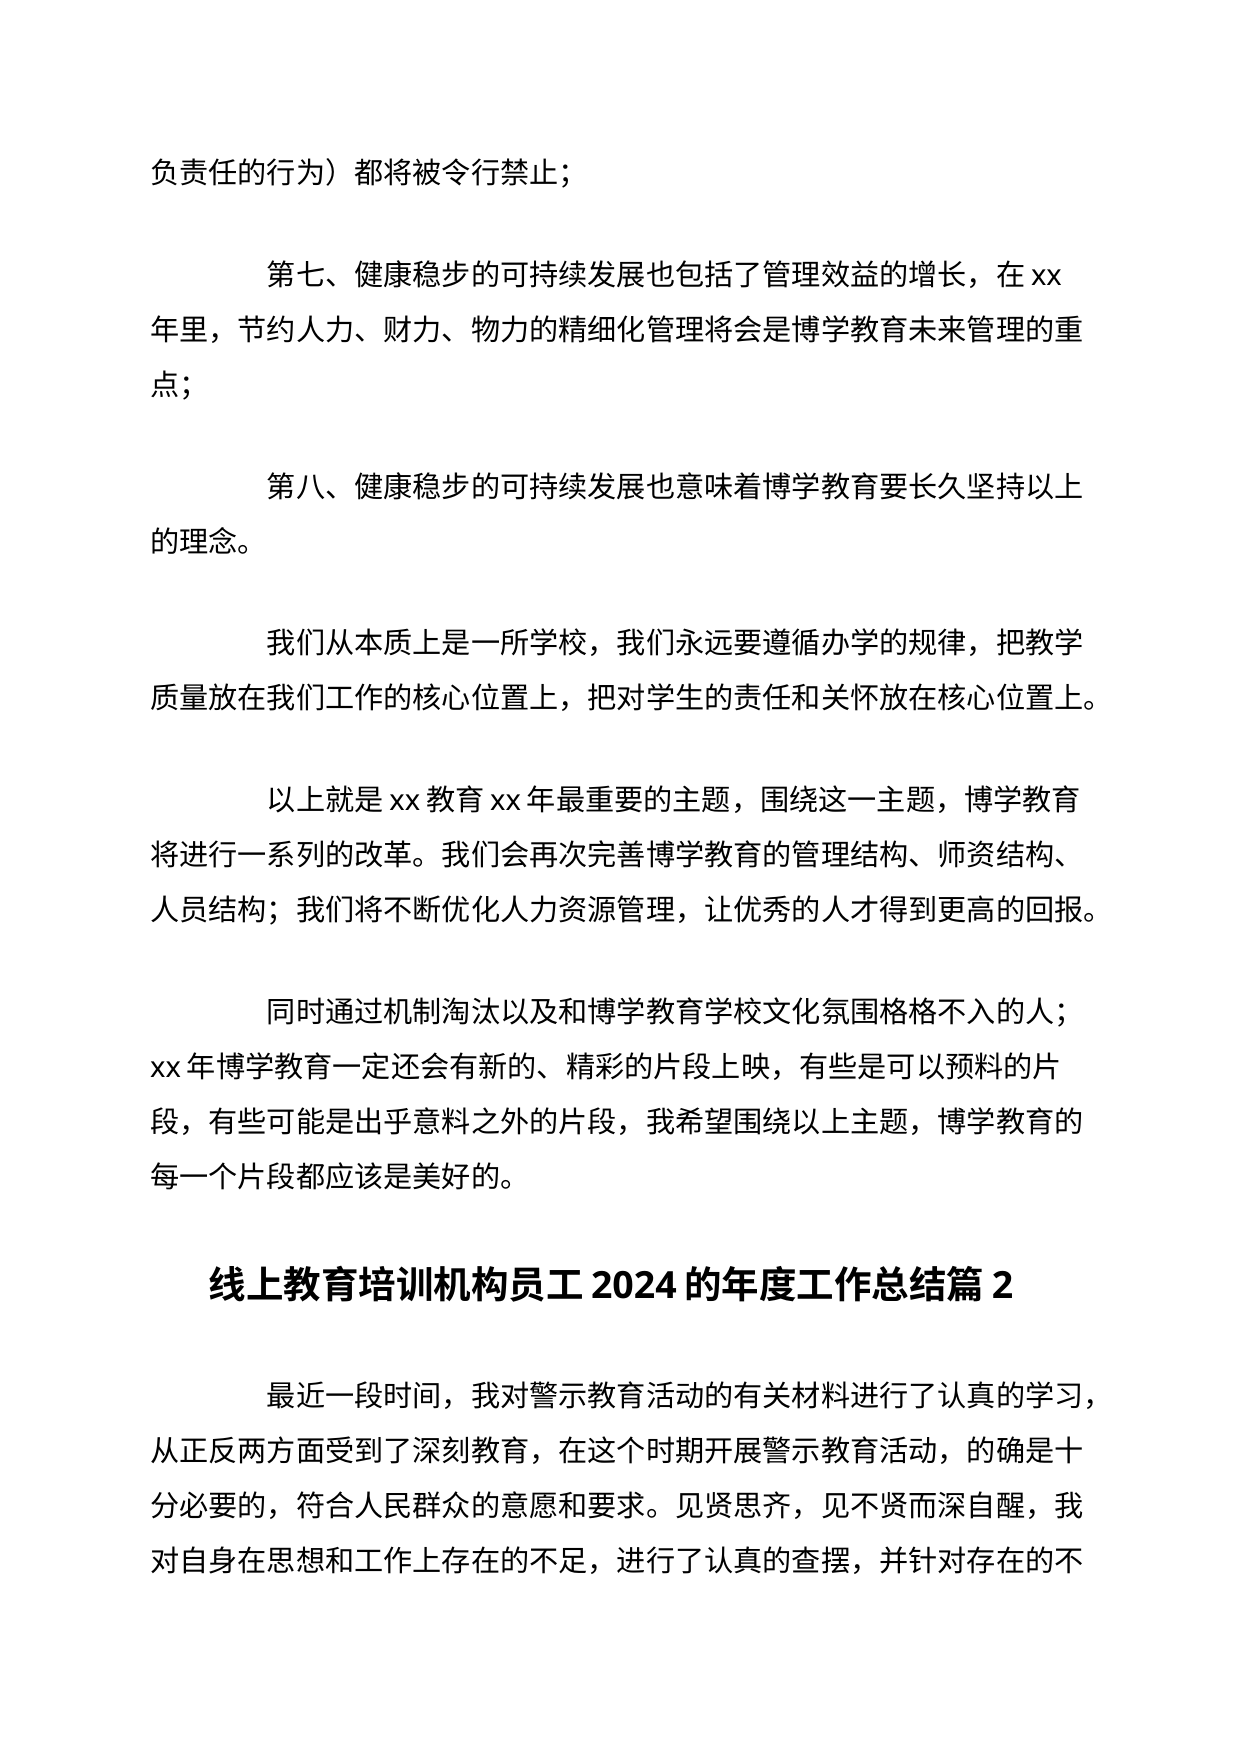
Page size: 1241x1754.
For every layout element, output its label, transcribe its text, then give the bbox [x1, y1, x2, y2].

text 以上就是xx教育xx年最重要的主题，围绕这一主题，博学教育将进行一系列的改革。我们会再次完善博学教育的管理结构、师资结构、人员结构；我们将不断优化人力资源管理，让优秀的人才得到更高的回报。 [150, 777, 1090, 929]
text 线上教育培训机构员工2024的年度工作总结篇2 [150, 1255, 1090, 1309]
text 第八、健康稳步的可持续发展也意味着博学教育要长久坚持以上的理念。 [150, 463, 1090, 561]
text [150, 150, 1090, 192]
text 第七、健康稳步的可持续发展也包括了管理效益的增长，在xx年里，节约人力、财力、物力的精细化管理将会是博学教育未来管理的重点； [150, 252, 1090, 404]
text 我们从本质上是一所学校，我们永远要遵循办学的规律，把教学质量放在我们工作的核心位置上，把对学生的责任和关怀放在核心位置上。 [150, 620, 1090, 717]
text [150, 1373, 1090, 1579]
text 同时通过机制淘汰以及和博学教育学校文化氛围格格不入的人；xx年博学教育一定还会有新的、精彩的片段上映，有些是可以预料的片段，有些可能是出乎意料之外的片段，我希望围绕以上主题，博学教育的每一个片段都应该是美好的。 [150, 988, 1090, 1196]
